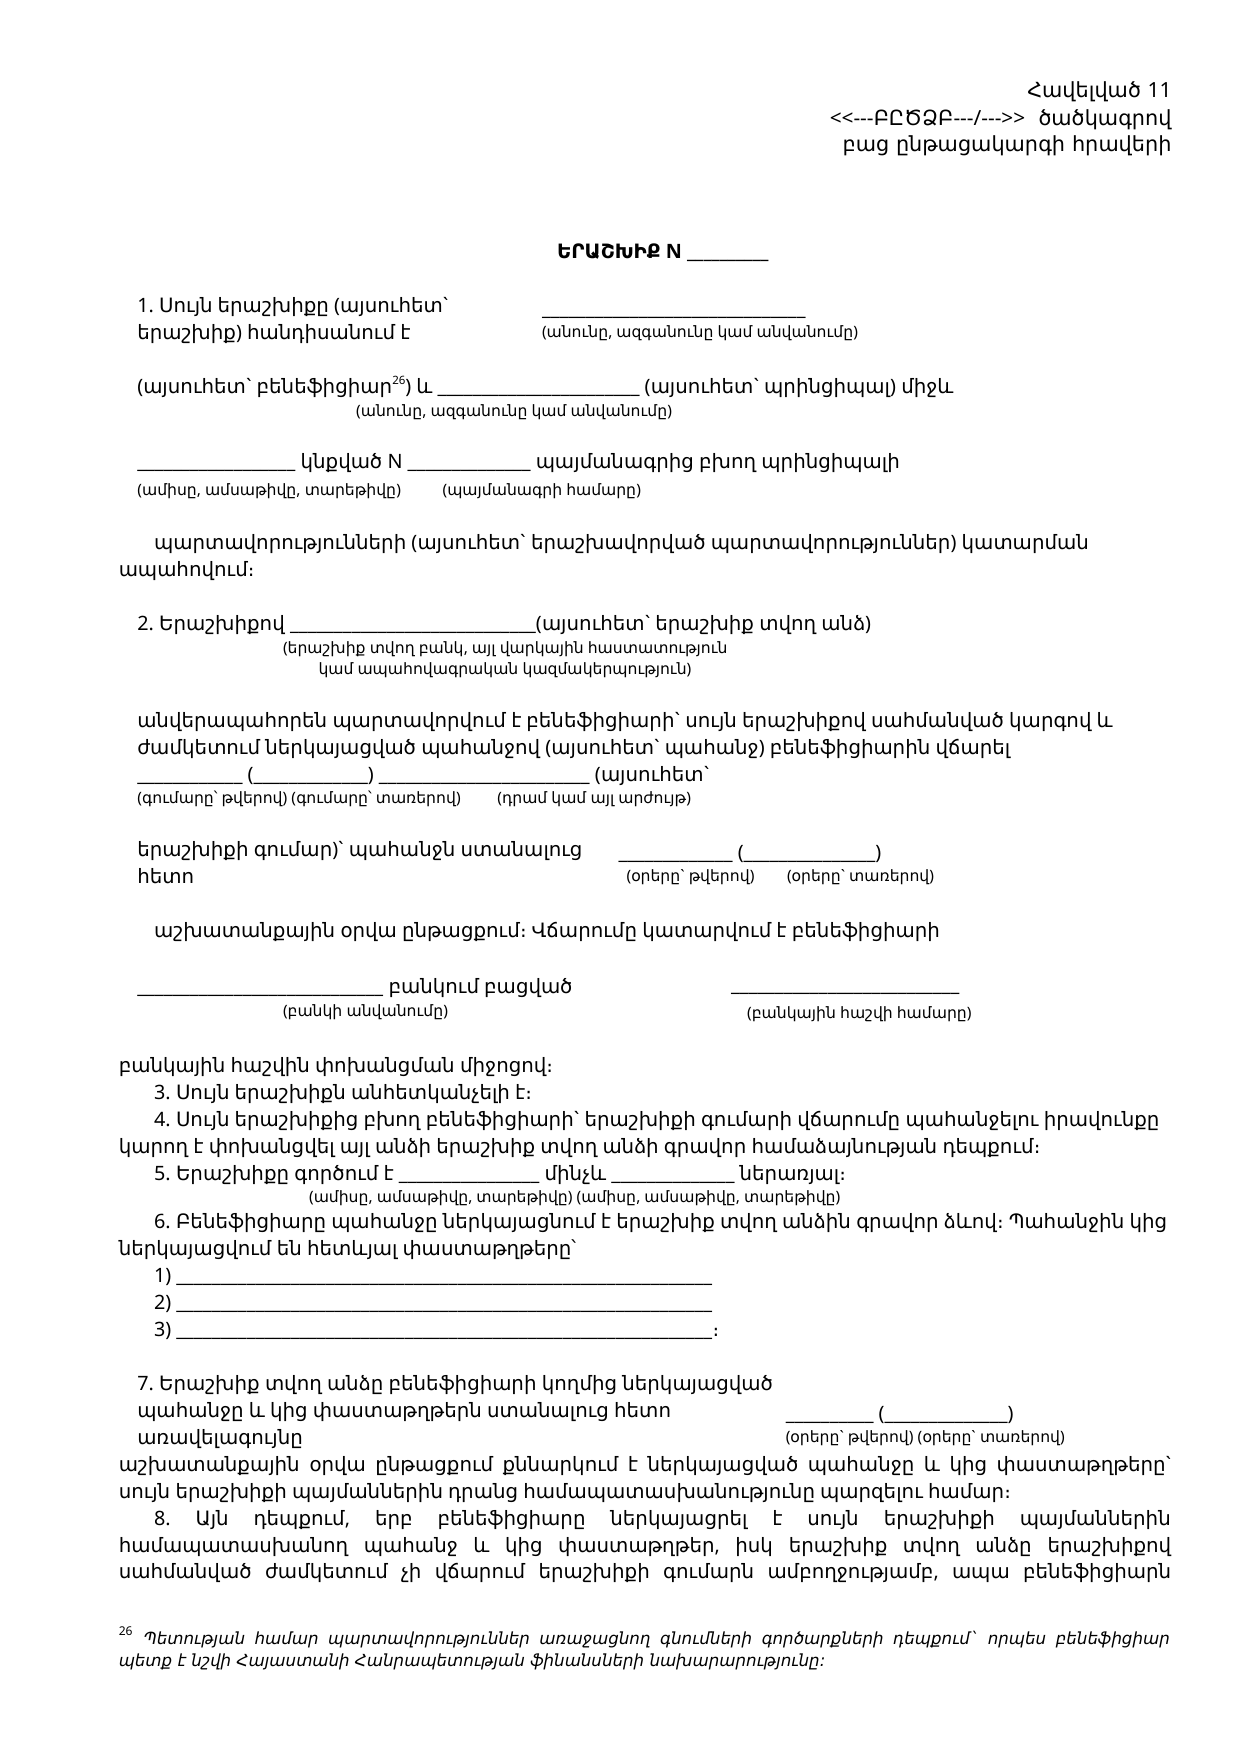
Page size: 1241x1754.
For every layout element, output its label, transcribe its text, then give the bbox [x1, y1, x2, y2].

text 6. Բենեֆիցիարը պահանջը ներկայացնում է երաշխիք տվող անձին գրավոր ձևով։ Պահանջին կից ներկայացվում են հետևյալ փաստաթղթերը՝ [118, 1207, 1171, 1261]
text բաց ընթացակարգի հրավերի [118, 132, 1171, 156]
text Հավելված 11 [118, 75, 1171, 103]
text 2) _____________________________________________________________ [118, 1288, 1171, 1315]
table_header _____________ (_______________) (օրերը` թվերով) (օրերը` տառերով) [618, 835, 1153, 889]
table_header 2. Երաշխիքով ____________________________(այսուհետ` երաշխիք տվող անձ) (երաշխիք տվող բանկ, այլ վարկային հաստատություն կամ ապահովագրական կազմակերպություն) [137, 610, 1153, 679]
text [118, 1504, 1171, 1585]
text 3) _____________________________________________________________։ [118, 1315, 1171, 1342]
table_header երաշխիքի գումար)` պահանջն ստանալուց հետո [137, 835, 618, 889]
text <<---ԲԸԾՁԲ---/--->> ծածկագրով [118, 103, 1171, 132]
text աշխատանքային օրվա ընթացքում քննարկում է ներկայացված պահանջը և կից փաստաթղթերը` սույն երաշխիքի պայմաններին դրանց համապատասխանությունը պարզելու համար։ [118, 1450, 1171, 1504]
text պարտավորությունների (այսուհետ` երաշխավորված պարտավորություններ) կատարման ապահովում։ [118, 528, 1171, 582]
text 3. Սույն երաշխիքն անհետկանչելի է։ [118, 1078, 1171, 1105]
table_header __________ (______________) (օրերը` թվերով) (օրերը` տառերով) [786, 1369, 1153, 1450]
table_header (այսուհետ` բենեֆիցիար) և _______________________ (այսուհետ` պրինցիպալ) միջև (անունը, ազգանունը կամ անվանումը) [137, 373, 1153, 421]
text աշխատանքային օրվա ընթացքում։ Վճարումը կատարվում է բենեֆիցիարի [118, 916, 1171, 943]
table_header ______________________________ (անունը, ազգանունը կամ անվանումը) [542, 291, 1153, 345]
table_header __________________ կնքված N ______________ պայմանագրից բխող պրինցիպալի (ամիսը, ամսաթիվը, տարեթիվը) (պայմանագրի համարը) [137, 448, 1153, 502]
table_header __________________________ (բանկային հաշվի համարը) [731, 970, 1153, 1024]
text (ամիսը, ամսաթիվը, տարեթիվը) (ամիսը, ամսաթիվը, տարեթիվը) [225, 1186, 1171, 1207]
table_header 7. Երաշխիք տվող անձը բենեֆիցիարի կողմից ներկայացված պահանջը և կից փաստաթղթերն ստանալուց հետո առավելագույնը [137, 1369, 786, 1450]
text ԵՐԱՇԽԻՔ N __________ [118, 237, 1171, 264]
table_header անվերապահորեն պարտավորվում է բենեֆիցիարի` սույն երաշխիքով սահմանված կարգով և ժամկետում ներկայացված պահանջով (այսուհետ` պահանջ) բենեֆիցիարին վճարել ____________ (_____________) ________________________ (այսուհետ` (գումարը՝ թվերով) (գումարը՝ տառերով) (դրամ կամ այլ արժույթ) [137, 706, 1153, 808]
text 4. Սույն երաշխիքից բխող բենեֆիցիարի` երաշխիքի գումարի վճարումը պահանջելու իրավունքը կարող է փոխանցվել այլ անձի երաշխիք տվող անձի գրավոր համաձայնության դեպքում։ [118, 1105, 1171, 1159]
text բանկային հաշվին փոխանցման միջոցով։ [118, 1051, 1171, 1078]
text 5. Երաշխիքը գործում է ________________ մինչև ______________ ներառյալ։ [118, 1159, 1171, 1186]
table_header ____________________________ բանկում բացված (բանկի անվանումը) [137, 970, 731, 1024]
table_header 1. Սույն երաշխիքը (այսուհետ` երաշխիք) հանդիսանում է [137, 291, 542, 345]
text 1) _____________________________________________________________ [118, 1261, 1171, 1288]
